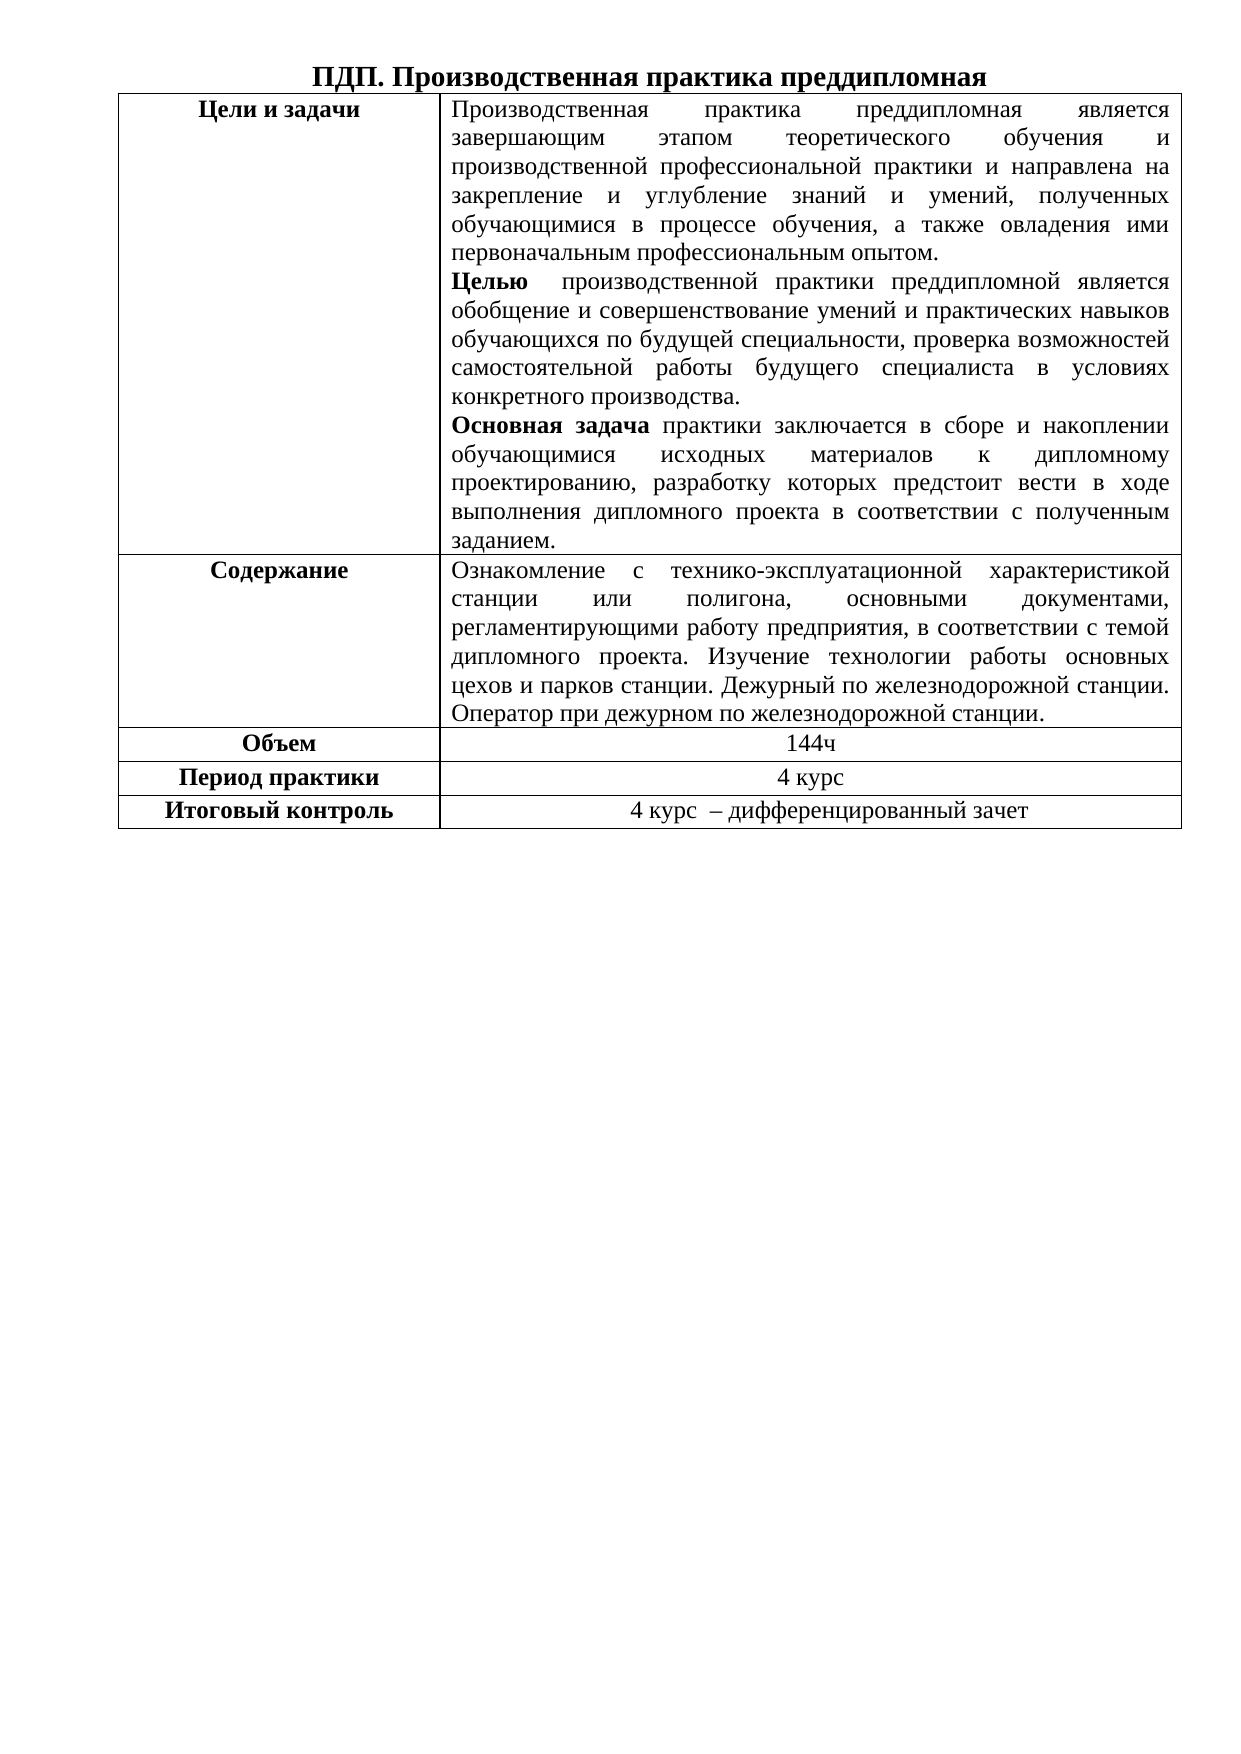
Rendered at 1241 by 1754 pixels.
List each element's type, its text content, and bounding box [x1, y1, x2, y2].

table_cell Итоговый контроль [119, 796, 439, 828]
table_cell Содержание [119, 555, 439, 727]
table_cell 144ч [441, 728, 1181, 761]
table_cell Период практики [119, 762, 439, 794]
table_cell Ознакомление с технико-эксплуатационной характеристикой станции или полигона, основными документами, регламентирующими работу предприятия, в соответствии с темой дипломного проекта. Изучение технологии работы основных цехов и парков станции. Дежурный по железнодорожной станции. Оператор при дежурном по железнодорожной станции. [441, 555, 1181, 727]
text ПДП. Производственная практика преддипломная [118, 59, 1181, 93]
table_cell 4 курс – дифференцированный зачет [441, 796, 1181, 828]
table_cell 4 курс [441, 762, 1181, 794]
table_header Производственная практика преддипломная является завершающим этапом теоретического обучения и производственной профессиональной практики и направлена на закрепление и углубление знаний и умений, полученных обучающимися в процессе обучения, а также овладения ими первоначальным профессиональным опытом. Целью производственной практики преддипломной является обобщение и совершенствование умений и практических навыков обучающихся по будущей специальности, проверка возможностей самостоятельной работы будущего специалиста в условиях конкретного производства. Основная задача практики заключается в сборе и накоплении обучающимися исходных материалов к дипломному проектированию, разработку которых предстоит вести в ходе выполнения дипломного проекта в соответствии с полученным заданием. [441, 94, 1181, 554]
table_cell Объем [119, 728, 439, 761]
table_header Цели и задачи [119, 94, 439, 554]
